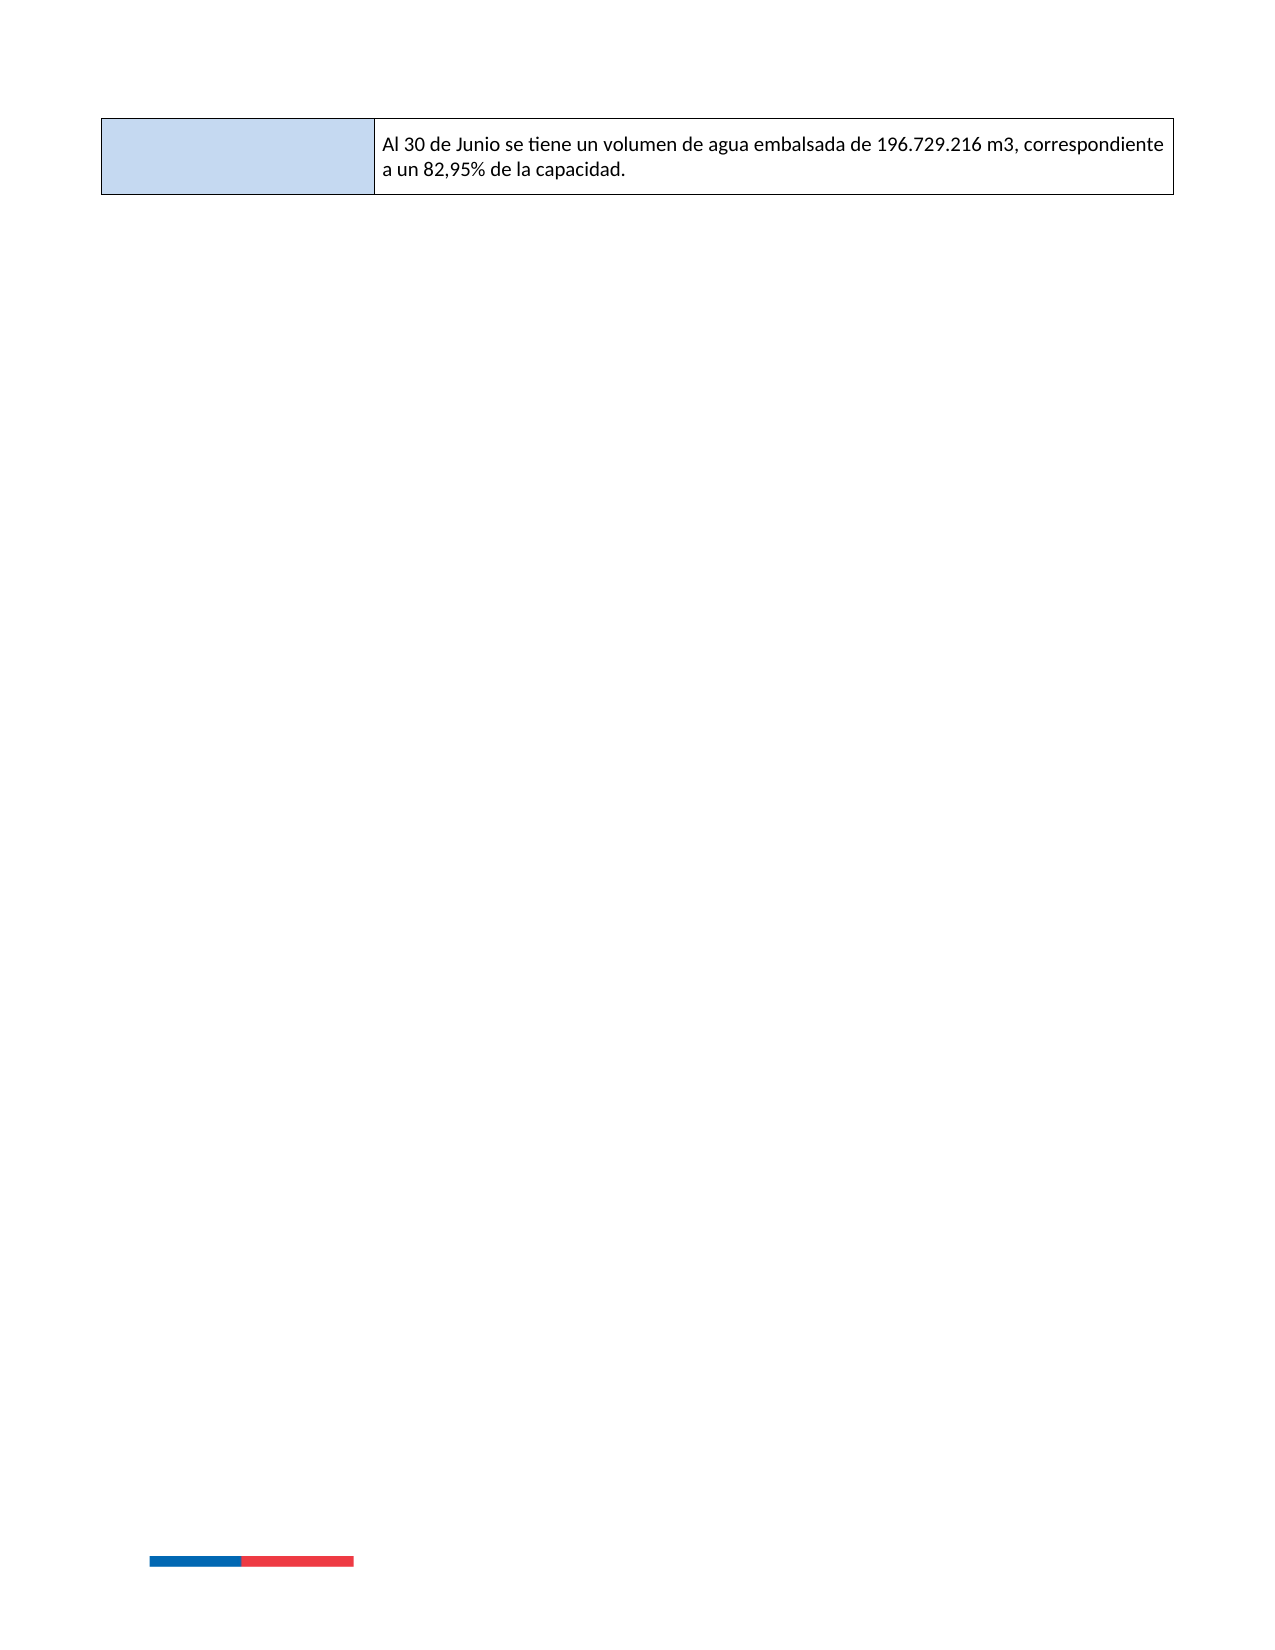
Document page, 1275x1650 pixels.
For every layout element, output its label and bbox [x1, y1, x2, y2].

picture [149, 1556, 354, 1567]
table_cell [375, 119, 1173, 194]
table_cell [102, 119, 374, 194]
